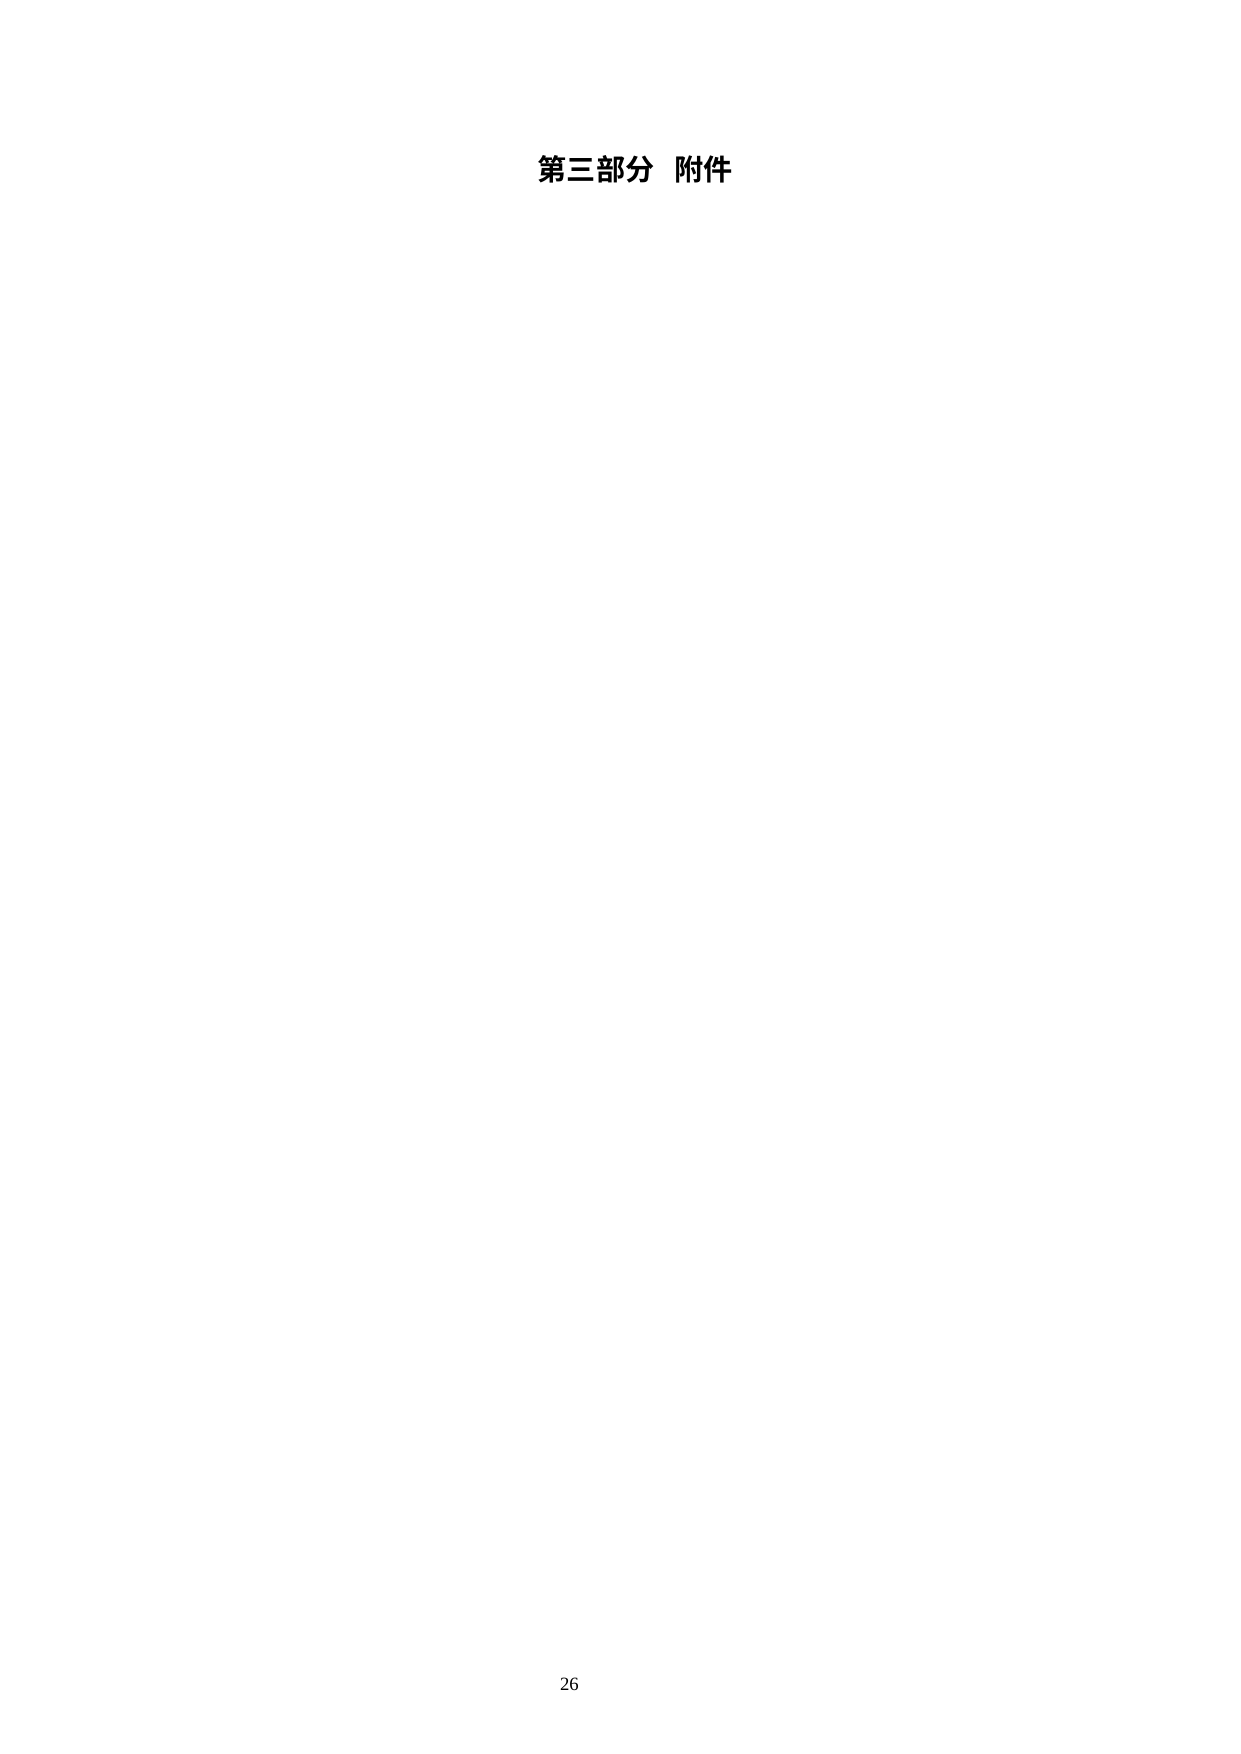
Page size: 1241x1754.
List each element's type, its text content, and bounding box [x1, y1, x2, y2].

text 第三部分 附件 [148, 143, 1122, 189]
